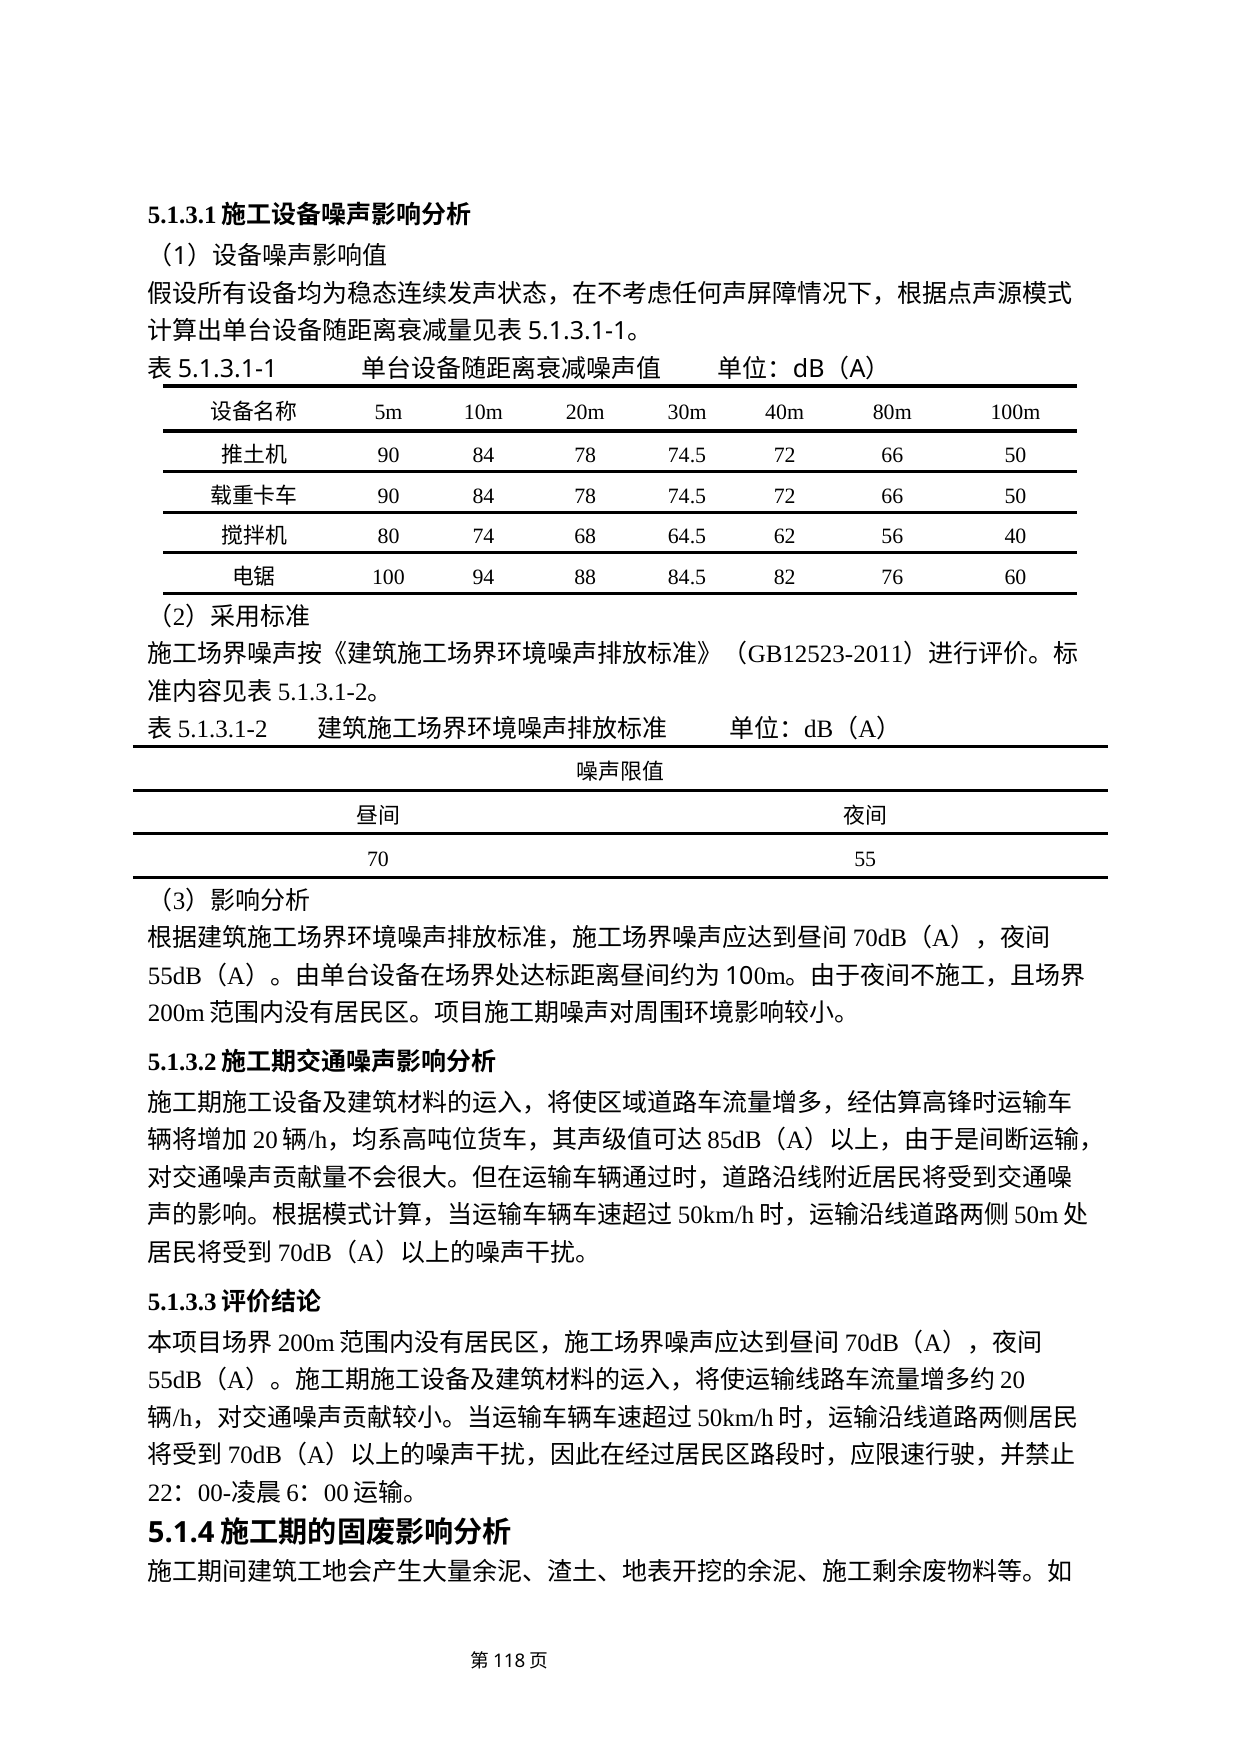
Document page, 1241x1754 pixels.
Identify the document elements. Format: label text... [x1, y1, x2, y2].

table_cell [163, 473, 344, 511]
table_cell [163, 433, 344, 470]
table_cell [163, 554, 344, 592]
text （1）设备噪声影响值 [148, 234, 1093, 272]
text 施工场界噪声按《建筑施工场界环境噪声排放标准》（GB12523-2011）进行评价。标准内容见表5.1.3.1-2。 [148, 632, 1093, 707]
text 本项目场界200m范围内没有居民区，施工场界噪声应达到昼间70dB（A），夜间55dB（A）。施工期施工设备及建筑材料的运入，将使运输线路车流量增多约20辆/h，对交通噪声贡献较小。当运输车辆车速超过50km/h时，运输沿线道路两侧居民将受到70dB（A）以上的噪声干扰，因此在经过居民区路段时，应限速行驶，并禁止22：00-凌晨6：00运输。 [148, 1321, 1093, 1508]
subtitle 5.1.4施工期的固废影响分析 [148, 1508, 1093, 1551]
text 施工期施工设备及建筑材料的运入，将使区域道路车流量增多，经估算高锋时运输车辆将增加20辆/h，均系高吨位货车，其声级值可达85dB（A）以上，由于是间断运输，对交通噪声贡献量不会很大。但在运输车辆通过时，道路沿线附近居民将受到交通噪声的影响。根据模式计算，当运输车辆车速超过50km/h时，运输沿线道路两侧50m处居民将受到70dB（A）以上的噪声干扰。 [148, 1081, 1093, 1269]
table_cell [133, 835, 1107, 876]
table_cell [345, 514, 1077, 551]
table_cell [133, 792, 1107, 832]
list 5.1.3.1施工设备噪声影响分析 [148, 182, 1093, 234]
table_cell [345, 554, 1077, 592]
text 表5.1.3.1-2 建筑施工场界环境噪声排放标准 单位：dB（A） [148, 707, 1093, 745]
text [148, 1551, 1093, 1588]
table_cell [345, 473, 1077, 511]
text 表5.1.3.1-1 单台设备随距离衰减噪声值 单位：dB（A） [148, 347, 1093, 384]
text （2）采用标准 [148, 595, 1093, 632]
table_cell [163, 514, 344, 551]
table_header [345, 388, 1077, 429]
list 5.1.3.2施工期交通噪声影响分析 [148, 1029, 1093, 1081]
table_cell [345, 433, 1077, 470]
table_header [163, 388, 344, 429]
text 根据建筑施工场界环境噪声排放标准，施工场界噪声应达到昼间70dB（A），夜间55dB（A）。由单台设备在场界处达标距离昼间约为100m。由于夜间不施工，且场界200m范围内没有居民区。项目施工期噪声对周围环境影响较小。 [148, 917, 1093, 1029]
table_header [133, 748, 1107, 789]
text （3）影响分析 [148, 879, 1093, 917]
text 假设所有设备均为稳态连续发声状态，在不考虑任何声屏障情况下，根据点声源模式计算出单台设备随距离衰减量见表5.1.3.1-1。 [148, 272, 1093, 347]
list 5.1.3.3评价结论 [148, 1269, 1093, 1321]
